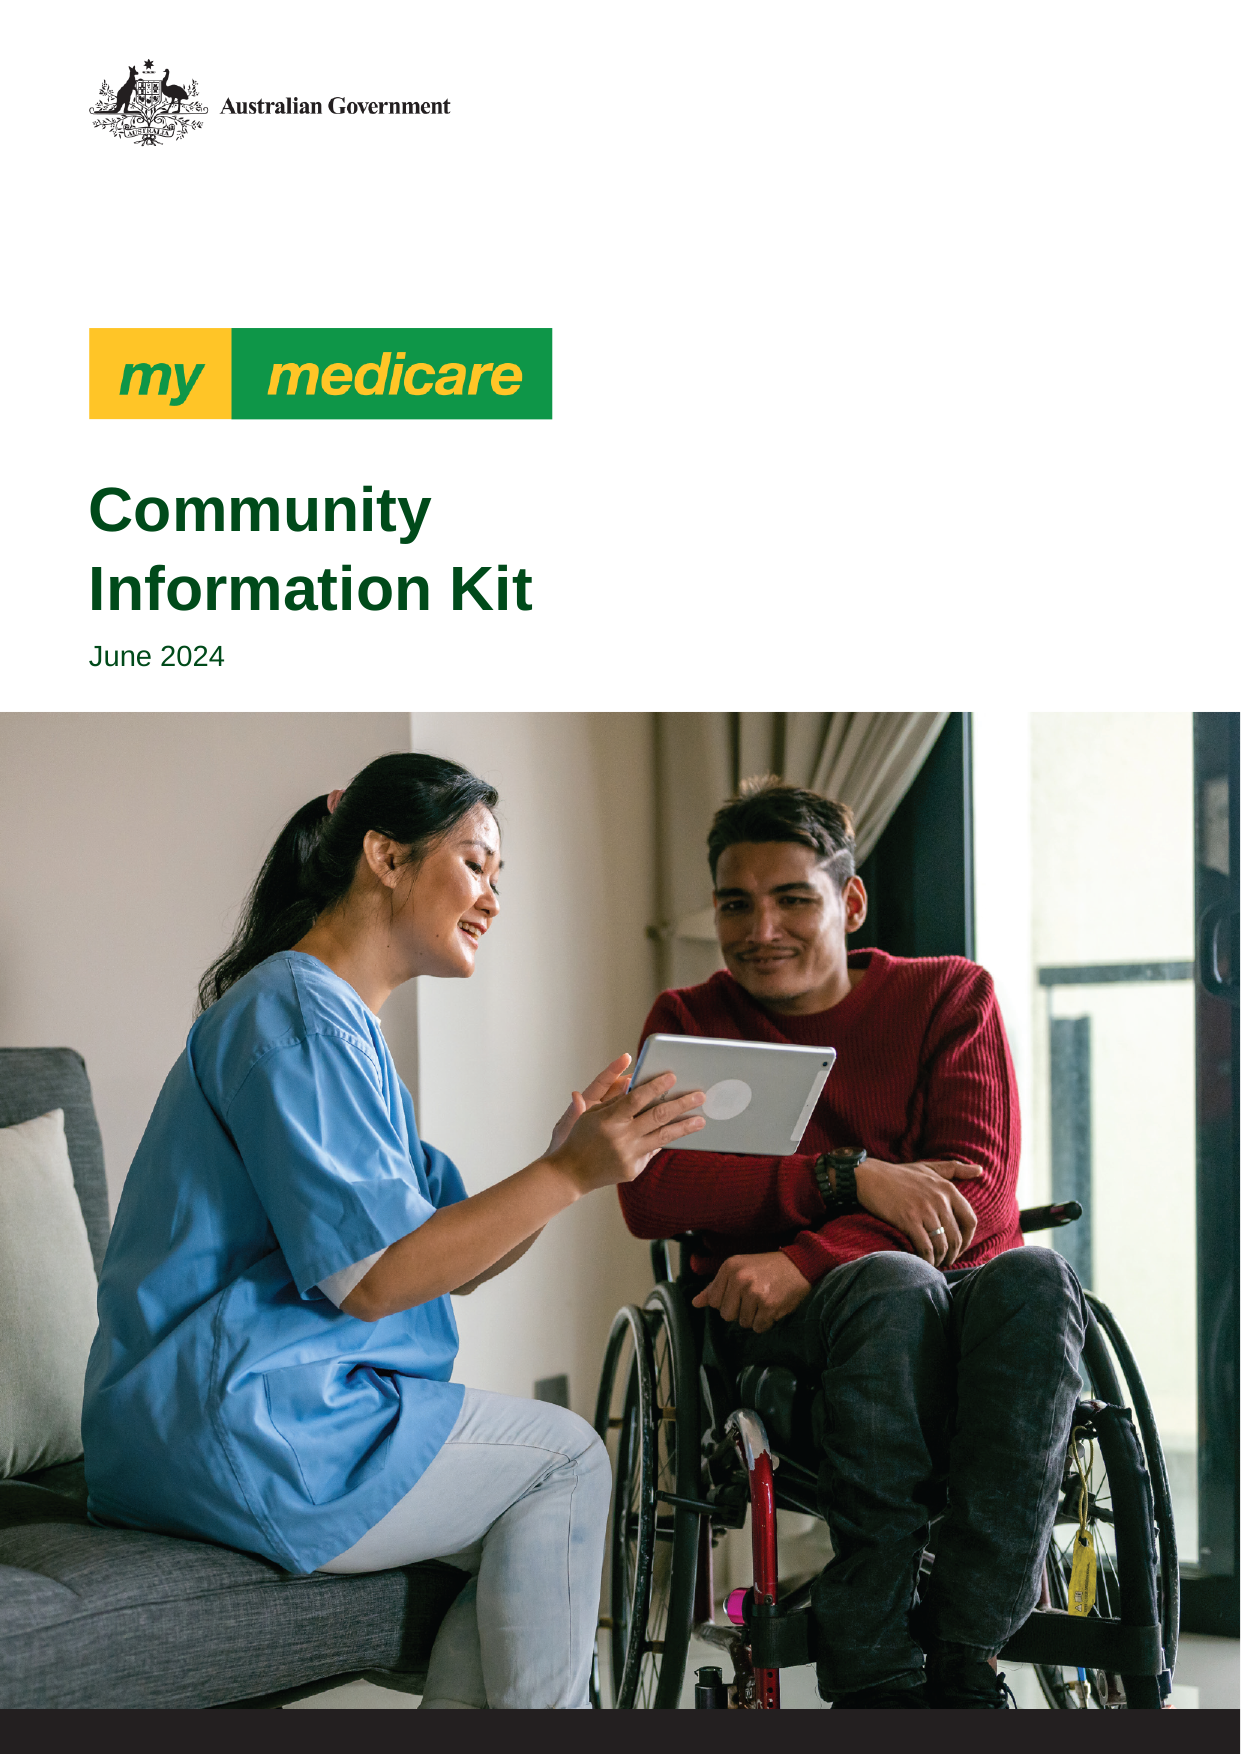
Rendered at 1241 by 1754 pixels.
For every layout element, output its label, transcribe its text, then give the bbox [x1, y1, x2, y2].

picture [0, 0, 1241, 1754]
text June 2024 [89, 639, 1122, 672]
title Community Information Kit [89, 472, 709, 623]
